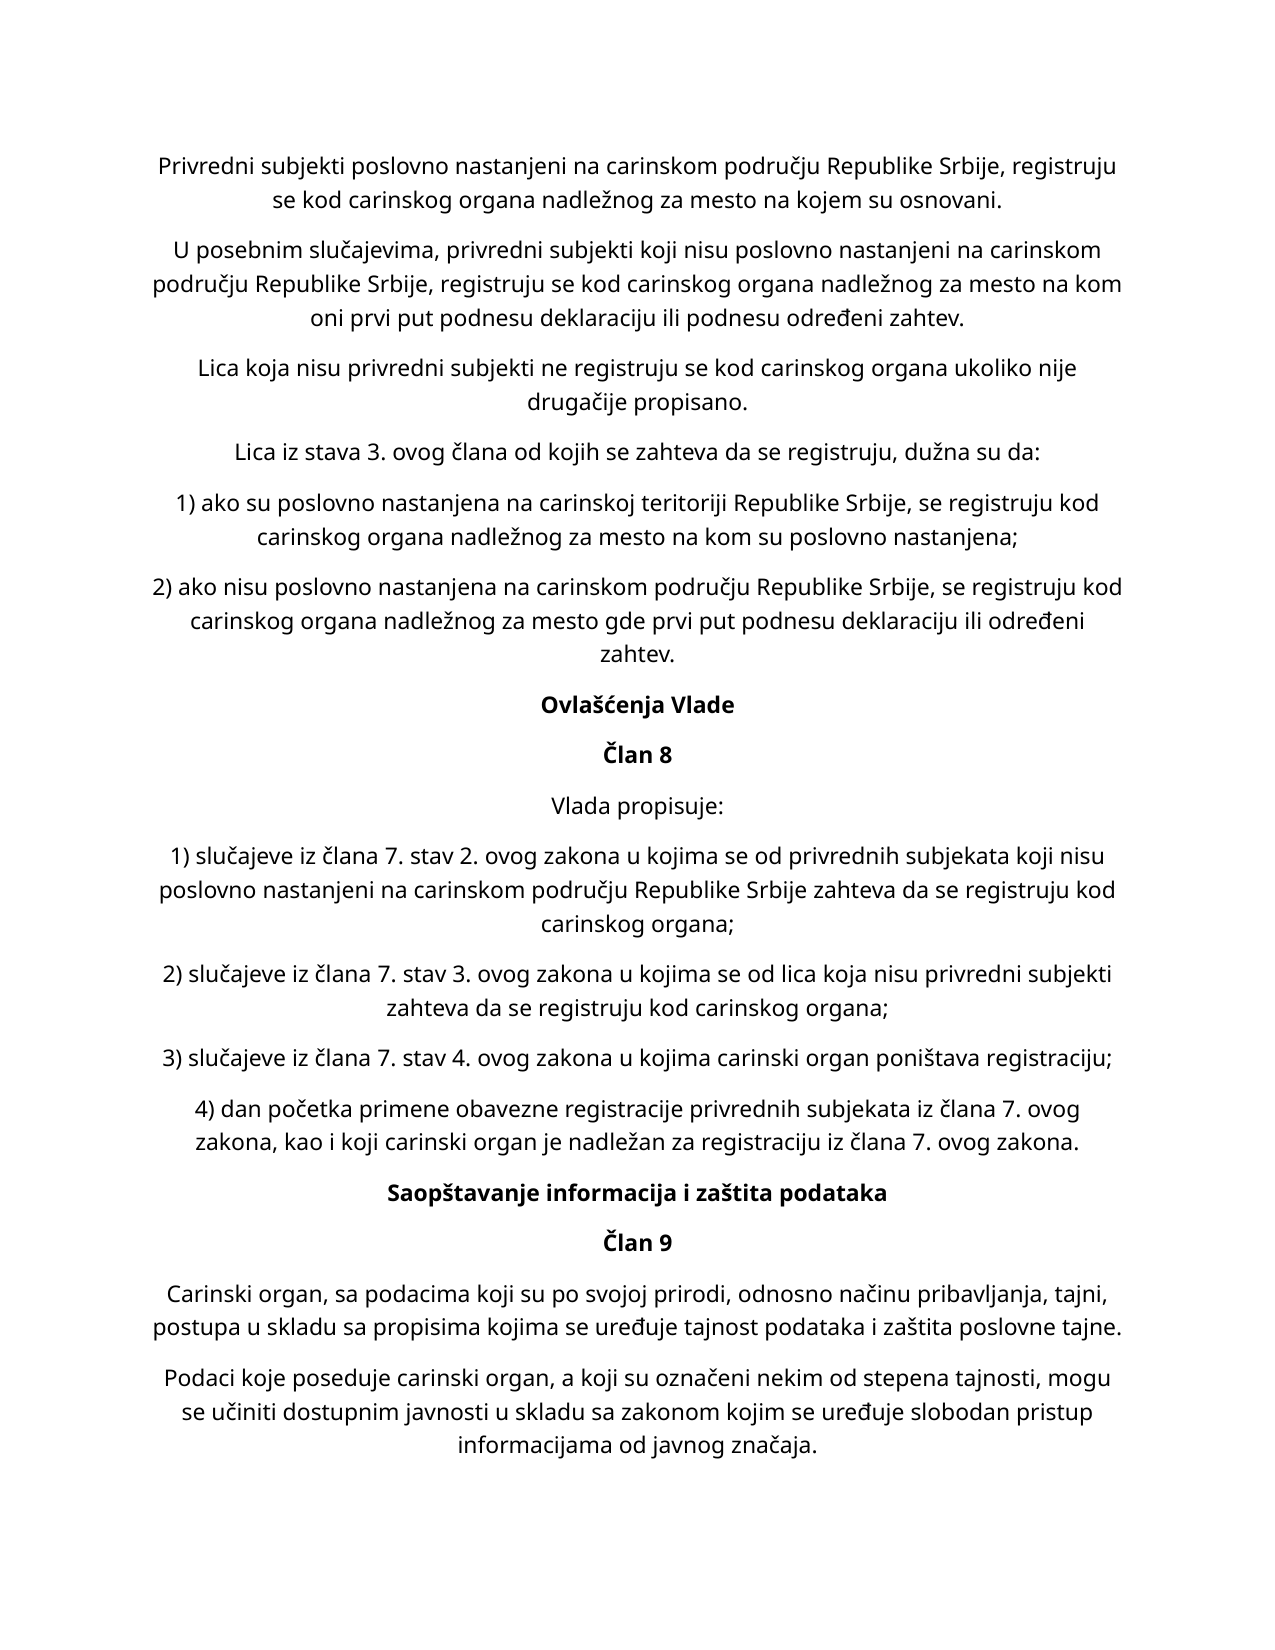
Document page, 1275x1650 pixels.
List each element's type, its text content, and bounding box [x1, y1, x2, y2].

text 1) ako su poslovno nastanjena na carinskoj teritoriji Republike Srbije, se registruju kod carinskog organa nadležnog za mesto na kom su poslovno nastanjena; [150, 487, 1125, 552]
text Vlada propisuje: [150, 789, 1125, 821]
text Član 8 [150, 739, 1125, 770]
text 2) ako nisu poslovno nastanjena na carinskom području Republike Srbije, se registruju kod carinskog organa nadležnog za mesto gde prvi put podnesu deklaraciju ili određeni zahtev. [150, 571, 1125, 669]
text Saopštavanje informacija i zaštita podataka [150, 1177, 1125, 1208]
text Član 9 [150, 1227, 1125, 1258]
text 3) slučajeve iz člana 7. stav 4. ovog zakona u kojima carinski organ poništava registraciju; [150, 1042, 1125, 1073]
text 1) slučajeve iz člana 7. stav 2. ovog zakona u kojima se od privrednih subjekata koji nisu poslovno nastanjeni na carinskom području Republike Srbije zahteva da se registruju kod carinskog organa; [150, 840, 1125, 939]
text 2) slučajeve iz člana 7. stav 3. ovog zakona u kojima se od lica koja nisu privredni subjekti zahteva da se registruju kod carinskog organa; [150, 958, 1125, 1023]
text Podaci koje poseduje carinski organ, a koji su označeni nekim od stepena tajnosti, mogu se učiniti dostupnim javnosti u skladu sa zakonom kojim se uređuje slobodan pristup informacijama od javnog značaja. [150, 1362, 1125, 1460]
text Lica koja nisu privredni subjekti ne registruju se kod carinskog organa ukoliko nije drugačije propisano. [150, 352, 1125, 417]
text Carinski organ, sa podacima koji su po svojoj prirodi, odnosno načinu pribavljanja, tajni, postupa u skladu sa propisima kojima se uređuje tajnost podataka i zaštita poslovne tajne. [150, 1277, 1125, 1342]
text Lica iz stava 3. ovog člana od kojih se zahteva da se registruju, dužna su da: [150, 436, 1125, 467]
text Privredni subjekti poslovno nastanjeni na carinskom području Republike Srbije, registruju se kod carinskog organa nadležnog za mesto na kojem su osnovani. [150, 150, 1125, 215]
text Ovlašćenja Vlade [150, 689, 1125, 720]
text U posebnim slučajevima, privredni subjekti koji nisu poslovno nastanjeni na carinskom području Republike Srbije, registruju se kod carinskog organa nadležnog za mesto na kom oni prvi put podnesu deklaraciju ili podnesu određeni zahtev. [150, 234, 1125, 333]
text 4) dan početka primene obavezne registracije privrednih subjekata iz člana 7. ovog zakona, kao i koji carinski organ je nadležan za registraciju iz člana 7. ovog zakona. [150, 1092, 1125, 1157]
